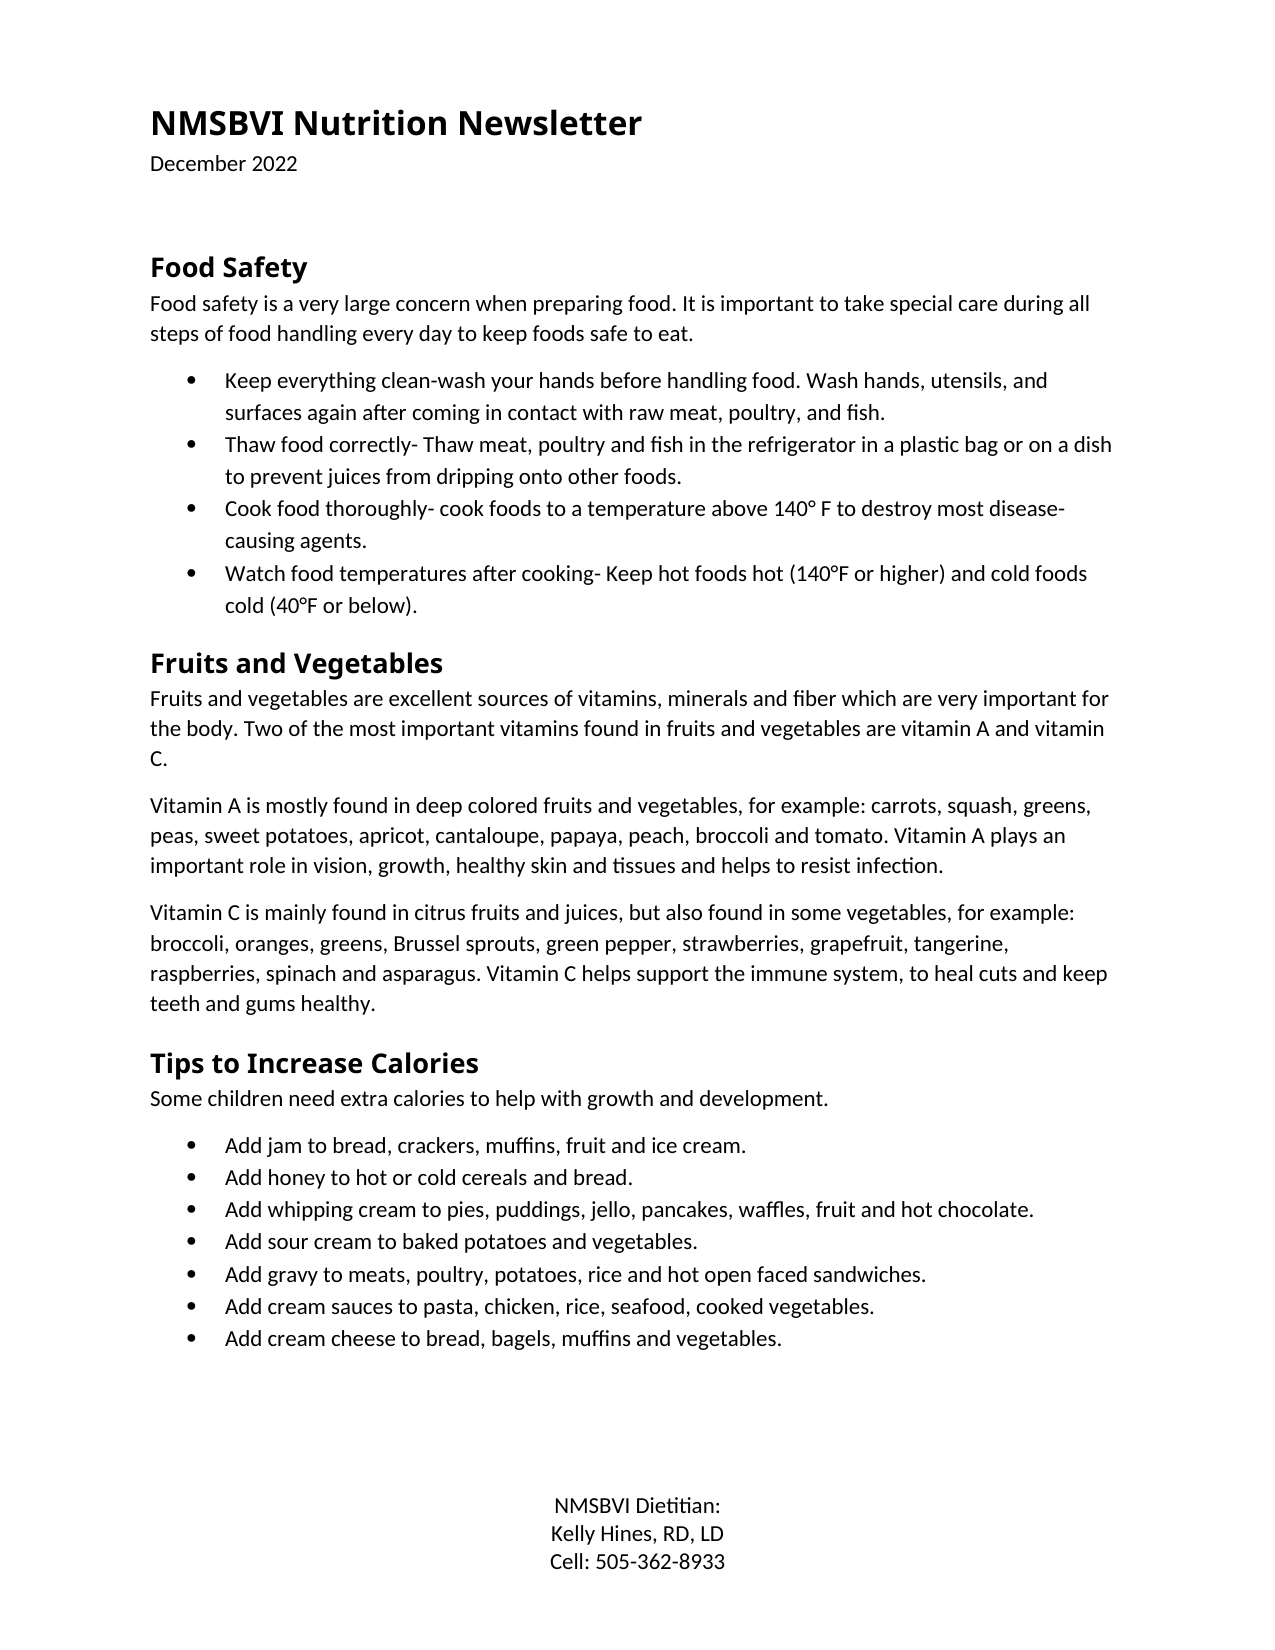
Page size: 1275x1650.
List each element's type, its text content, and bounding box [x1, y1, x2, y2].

list Add whipping cream to pies, puddings, jello, pancakes, waffles, fruit and hot chocolate. [187, 1195, 1125, 1223]
text Fruits and vegetables are excellent sources of vitamins, minerals and fiber which are very important for the body. Two of the most important vitamins found in fruits and vegetables are vitamin A and vitamin C. [150, 684, 1125, 772]
list Add cream cheese to bread, bagels, muffins and vegetables. [187, 1324, 1125, 1352]
list Add gravy to meats, poultry, potatoes, rice and hot open faced sandwiches. [187, 1260, 1125, 1288]
subtitle Tips to Increase Calories [150, 1044, 1125, 1081]
list Add honey to hot or cold cereals and bread. [187, 1163, 1125, 1191]
text Vitamin C is mainly found in citrus fruits and juices, but also found in some vegetables, for example: broccoli, oranges, greens, Brussel sprouts, green pepper, strawberries, grapefruit, tangerine, raspberries, spinach and asparagus. Vitamin C helps support the immune system, to heal cuts and keep teeth and gums healthy. [150, 898, 1125, 1017]
text Some children need extra calories to help with growth and development. [150, 1084, 1125, 1112]
subtitle Fruits and Vegetables [150, 644, 1125, 681]
list Keep everything clean-wash your hands before handling food. Wash hands, utensils, and surfaces again after coming in contact with raw meat, poultry, and fish. [187, 366, 1125, 426]
list Add sour cream to baked potatoes and vegetables. [187, 1227, 1125, 1256]
list Add jam to bread, crackers, muffins, fruit and ice cream. [187, 1131, 1125, 1159]
list Watch food temperatures after cooking- Keep hot foods hot (140°F or higher) and cold foods cold (40°F or below). [187, 559, 1125, 619]
text Vitamin A is mostly found in deep colored fruits and vegetables, for example: carrots, squash, greens, peas, sweet potatoes, apricot, cantaloupe, papaya, peach, broccoli and tomato. Vitamin A plays an important role in vision, growth, healthy skin and tissues and helps to resist infection. [150, 791, 1125, 879]
list Cook food thoroughly- cook foods to a temperature above 140° F to destroy most disease-causing agents. [187, 494, 1125, 555]
list Add cream sauces to pasta, chicken, rice, seafood, cooked vegetables. [187, 1292, 1125, 1320]
text Food safety is a very large concern when preparing food. It is important to take special care during all steps of food handling every day to keep foods safe to eat. [150, 289, 1125, 347]
list Thaw food correctly- Thaw meat, poultry and fish in the refrigerator in a plastic bag or on a dish to prevent juices from dripping onto other foods. [187, 430, 1125, 490]
subtitle Food Safety [150, 249, 1125, 286]
